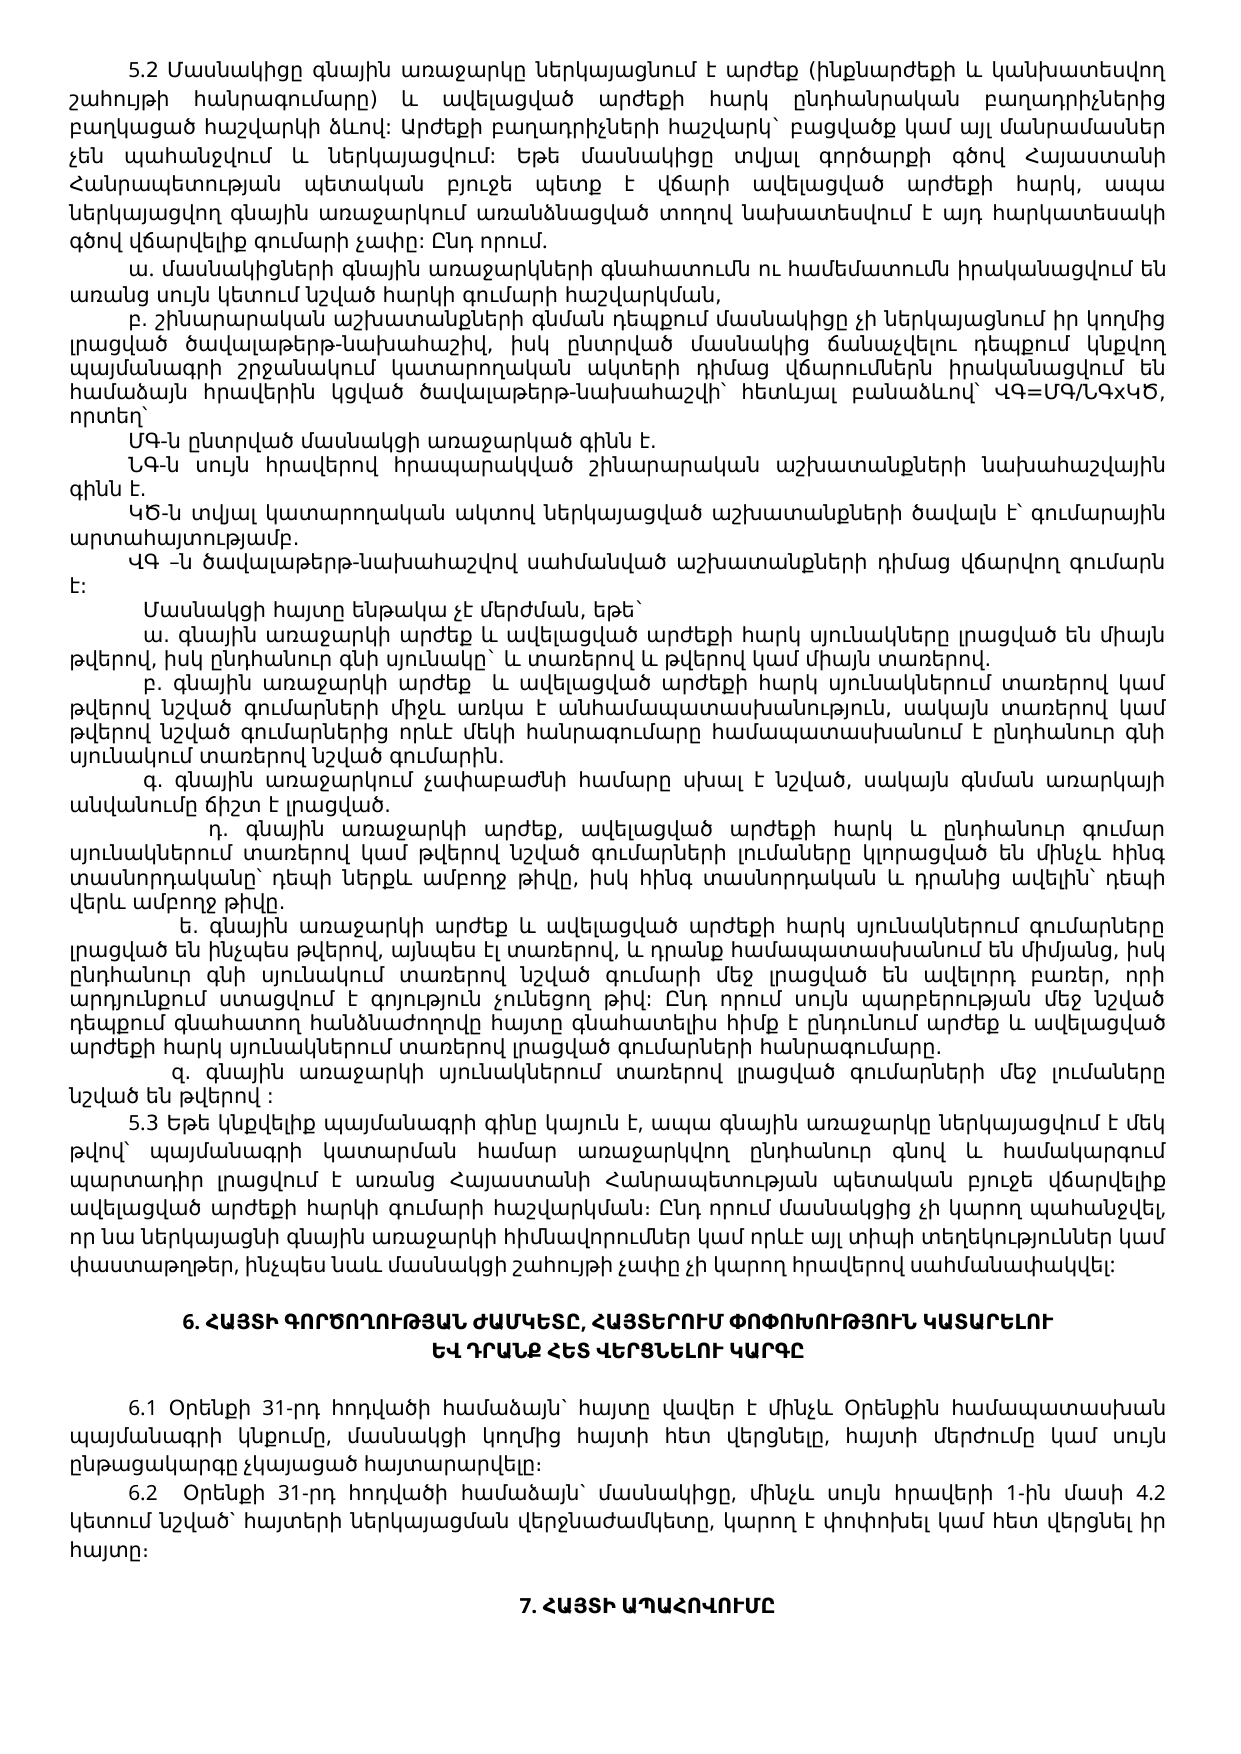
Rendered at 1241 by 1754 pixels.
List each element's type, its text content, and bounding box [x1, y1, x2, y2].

text 6. ՀԱՅՏԻ ԳՈՐԾՈՂՈՒԹՅԱՆ ԺԱՄԿԵՏԸ, ՀԱՅՏԵՐՈՒՄ ՓՈՓՈԽՈՒԹՅՈՒՆ ԿԱՏԱՐԵԼՈՒ [69, 1307, 1167, 1336]
text ե. գնային առաջարկի արժեք և ավելացված արժեքի հարկ սյունակներում գումարները լրացված են ինչպես թվերով, այնպես էլ տառերով, և դրանք համապատասխանում են միմյանց, իսկ ընդհանուր գնի սյունակում տառերով նշված գումարի մեջ լրացված են ավելորդ բառեր, որի արդյունքում ստացվում է գոյություն չունեցող թիվ: Ընդ որում սույն պարբերության մեջ նշված դեպքում գնահատող հանձնաժողովը հայտը գնահատելիս հիմք է ընդունում արժեք և ավելացված արժեքի հարկ սյունակներում տառերով լրացված գումարների հանրագումարը. [69, 914, 1167, 1060]
text ԿԾ-ն տվյալ կատարողական ակտով ներկայացված աշխատանքների ծավալն է՝ գումարային արտահայտությամբ. [69, 501, 1167, 550]
text 6.1 Օրենքի 31-րդ հոդվածի համաձայն` հայտը վավեր է մինչև Օրենքին համապատասխան պայմանագրի կնքումը, մասնակցի կողմից հայտի հետ վերցնելը, հայտի մերժումը կամ սույն ընթացակարգը չկայացած հայտարարվելը։ [69, 1393, 1167, 1478]
text 6.2 Օրենքի 31-րդ հոդվածի համաձայն` մասնակիցը, մինչև սույն հրավերի 1-ին մասի 4.2 կետում նշված` հայտերի ներկայացման վերջնաժամկետը, կարող է փոփոխել կամ հետ վերցնել իր հայտը։ [69, 1478, 1167, 1563]
text ՎԳ –ն ծավալաթերթ-նախահաշվով սահմանված աշխատանքների դիմաց վճարվող գումարն է: [69, 550, 1167, 598]
text ա. մասնակիցների գնային առաջարկների գնահատումն ու համեմատումն իրականացվում են առանց սույն կետում նշված հարկի գումարի հաշվարկման, [69, 254, 1167, 307]
text ՆԳ-ն սույն հրավերով հրապարակված շինարարական աշխատանքների նախահաշվային գինն է. [69, 453, 1167, 501]
text ՄԳ-ն ընտրված մասնակցի առաջարկած գինն է. [69, 429, 1167, 453]
text ԵՎ ԴՐԱՆՔ ՀԵՏ ՎԵՐՑՆԵԼՈՒ ԿԱՐԳԸ [69, 1336, 1167, 1364]
text ա. գնային առաջարկի արժեք և ավելացված արժեքի հարկ սյունակները լրացված են միայն թվերով, իսկ ընդհանուր գնի սյունակը` և տառերով և թվերով կամ միայն տառերով. [69, 623, 1167, 671]
text բ. գնային առաջարկի արժեք և ավելացված արժեքի հարկ սյունակներում տառերով կամ թվերով նշված գումարների միջև առկա է անհամապատասխանություն, սակայն տառերով կամ թվերով նշված գումարներից որևէ մեկի հանրագումարը համապատասխանում է ընդհանուր գնի սյունակում տառերով նշված գումարին. [69, 671, 1167, 768]
text դ. գնային առաջարկի արժեք, ավելացված արժեքի հարկ և ընդհանուր գումար սյունակներում տառերով կամ թվերով նշված գումարների լումաները կլորացված են մինչև հինգ տասնորդականը՝ դեպի ներքև ամբողջ թիվը, իսկ հինգ տասնորդական և դրանից ավելին՝ դեպի վերև ամբողջ թիվը. [69, 817, 1167, 914]
text 7. ՀԱՅՏԻ ԱՊԱՀՈՎՈՒՄԸ [69, 1592, 1167, 1620]
text զ. գնային առաջարկի սյունակներում տառերով լրացված գումարների մեջ լումաները նշված են թվերով : [69, 1060, 1167, 1108]
text Մասնակցի հայտը ենթակա չէ մերժման, եթե` [69, 598, 1167, 623]
text բ. շինարարական աշխատանքների գնման դեպքում մասնակիցը չի ներկայացնում իր կողմից լրացված ծավալաթերթ-նախահաշիվ, իսկ ընտրված մասնակից ճանաչվելու դեպքում կնքվող պայմանագրի շրջանակում կատարողական ակտերի դիմաց վճարումներն իրականացվում են համաձայն հրավերին կցված ծավալաթերթ-նախահաշվի՝ հետևյալ բանաձևով՝ ՎԳ=ՄԳ/ՆԳxԿԾ, որտեղ՝ [69, 307, 1167, 429]
text գ. գնային առաջարկում չափաբաժնի համարը սխալ է նշված, սակայն գնման առարկայի անվանումը ճիշտ է լրացված. [69, 768, 1167, 817]
text 5.3 Եթե կնքվելիք պայմանագրի գինը կայուն է, ապա գնային առաջարկը ներկայացվում է մեկ թվով՝ պայմանագրի կատարման համար առաջարկվող ընդհանուր գնով և համակարգում պարտադիր լրացվում է առանց Հայաստանի Հանրապետության պետական բյուջե վճարվելիք ավելացված արժեքի հարկի գումարի հաշվարկման։ Ընդ որում մասնակցից չի կարող պահանջվել, որ նա ներկայացնի գնային առաջարկի հիմնավորումներ կամ որևէ այլ տիպի տեղեկություններ կամ փաստաթղթեր, ինչպես նաև մասնակցի շահույթի չափը չի կարող հրավերով սահմանափակվել: [69, 1108, 1167, 1279]
text 5.2 Մասնակիցը գնային առաջարկը ներկայացնում է արժեք (ինքնարժեքի և կանխատեսվող շահույթի հանրագումարը) և ավելացված արժեքի հարկ ընդհանրական բաղադրիչներից բաղկացած հաշվարկի ձևով: Արժեքի բաղադրիչների հաշվարկ` բացվածք կամ այլ մանրամասներ չեն պահանջվում և ներկայացվում: Եթե մասնակիցը տվյալ գործարքի գծով Հայաստանի Հանրապետության պետական բյուջե պետք է վճարի ավելացված արժեքի հարկ, ապա ներկայացվող գնային առաջարկում առանձնացված տողով նախատեսվում է այդ հարկատեսակի գծով վճարվելիք գումարի չափը: Ընդ որում. [69, 56, 1167, 254]
